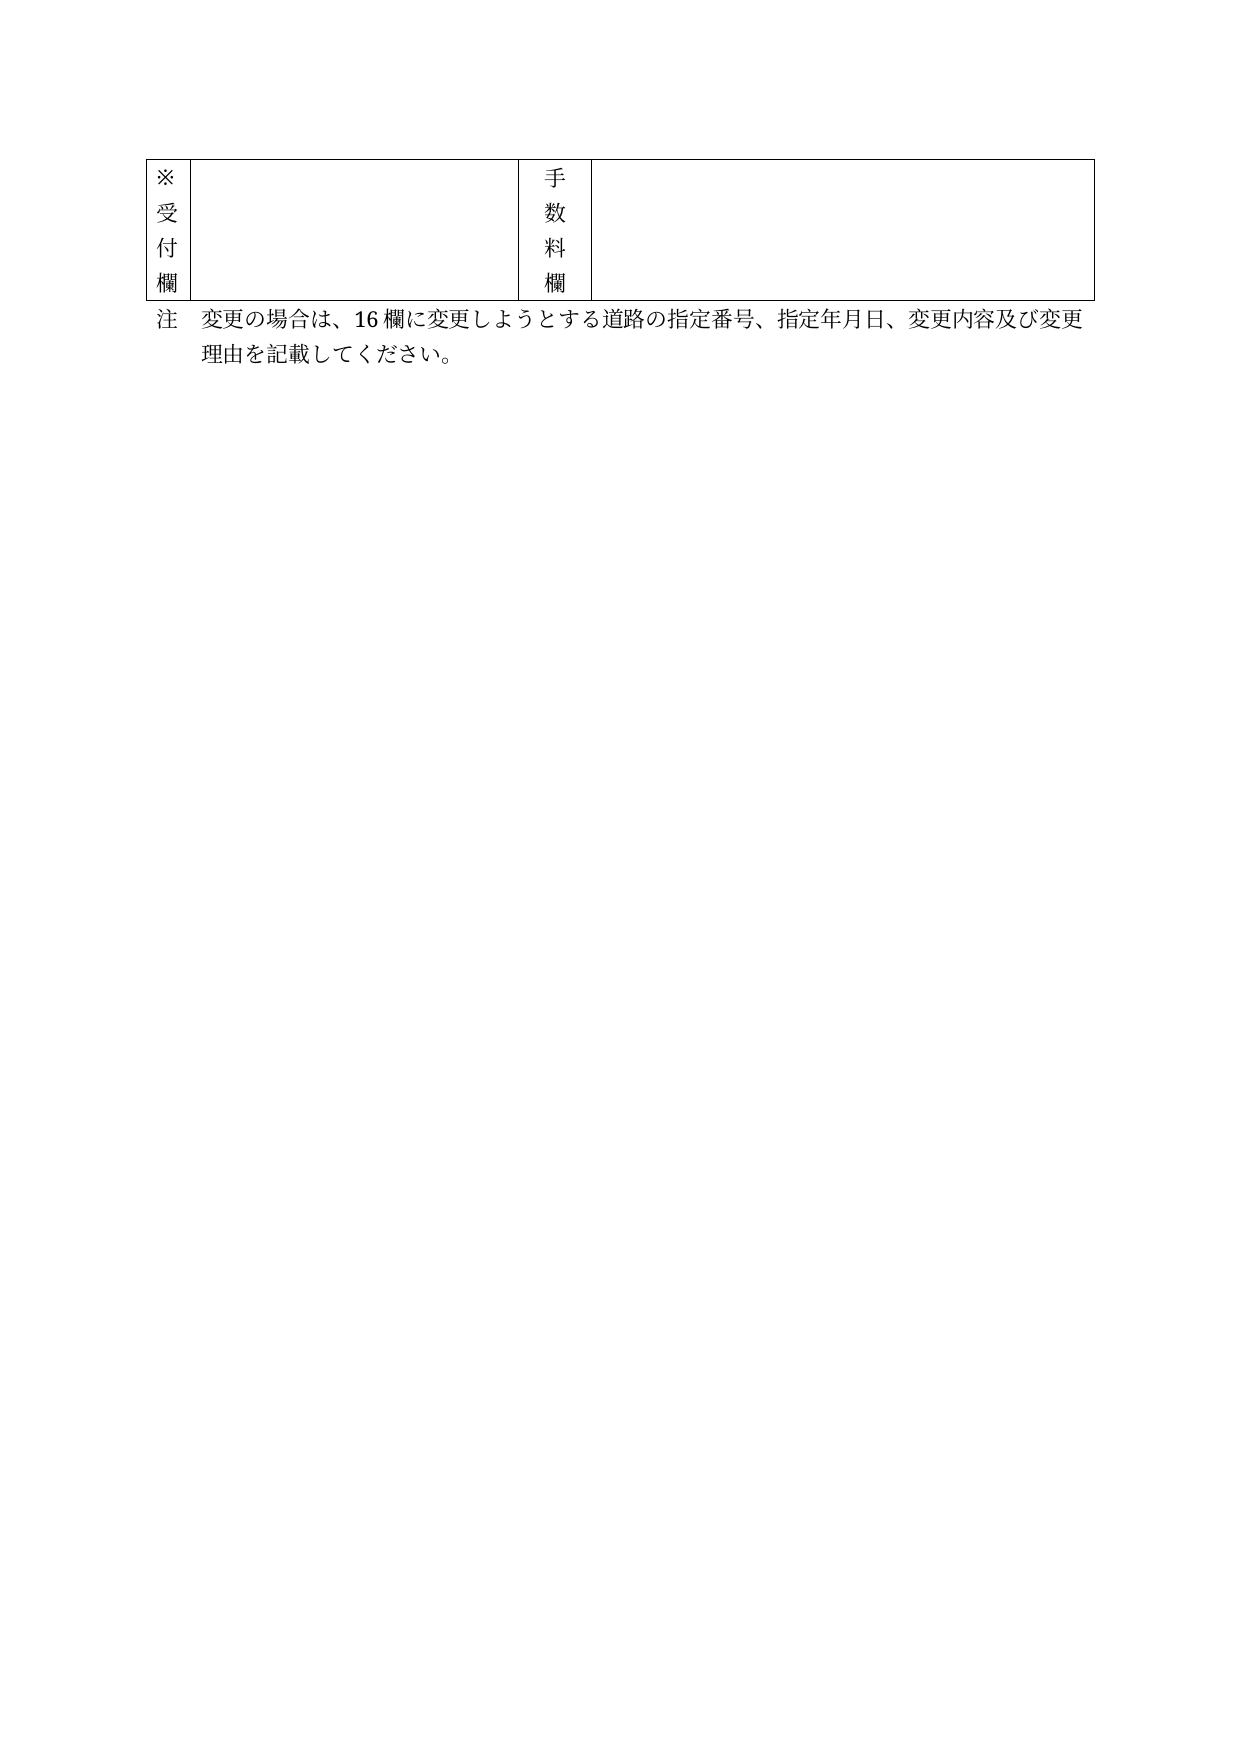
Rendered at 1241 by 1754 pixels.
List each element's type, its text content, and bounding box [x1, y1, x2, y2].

table_cell 手 数 料 欄 [519, 160, 591, 299]
table_cell [191, 160, 518, 299]
table_cell 変更の場合は、16欄に変更しようとする道路の指定番号、指定年月日、変更内容及び変更理由を記載してください。 [191, 301, 1094, 370]
table_cell 注 [146, 301, 191, 370]
table_cell [592, 160, 1094, 299]
table_cell ※ 受付欄 [147, 160, 190, 299]
